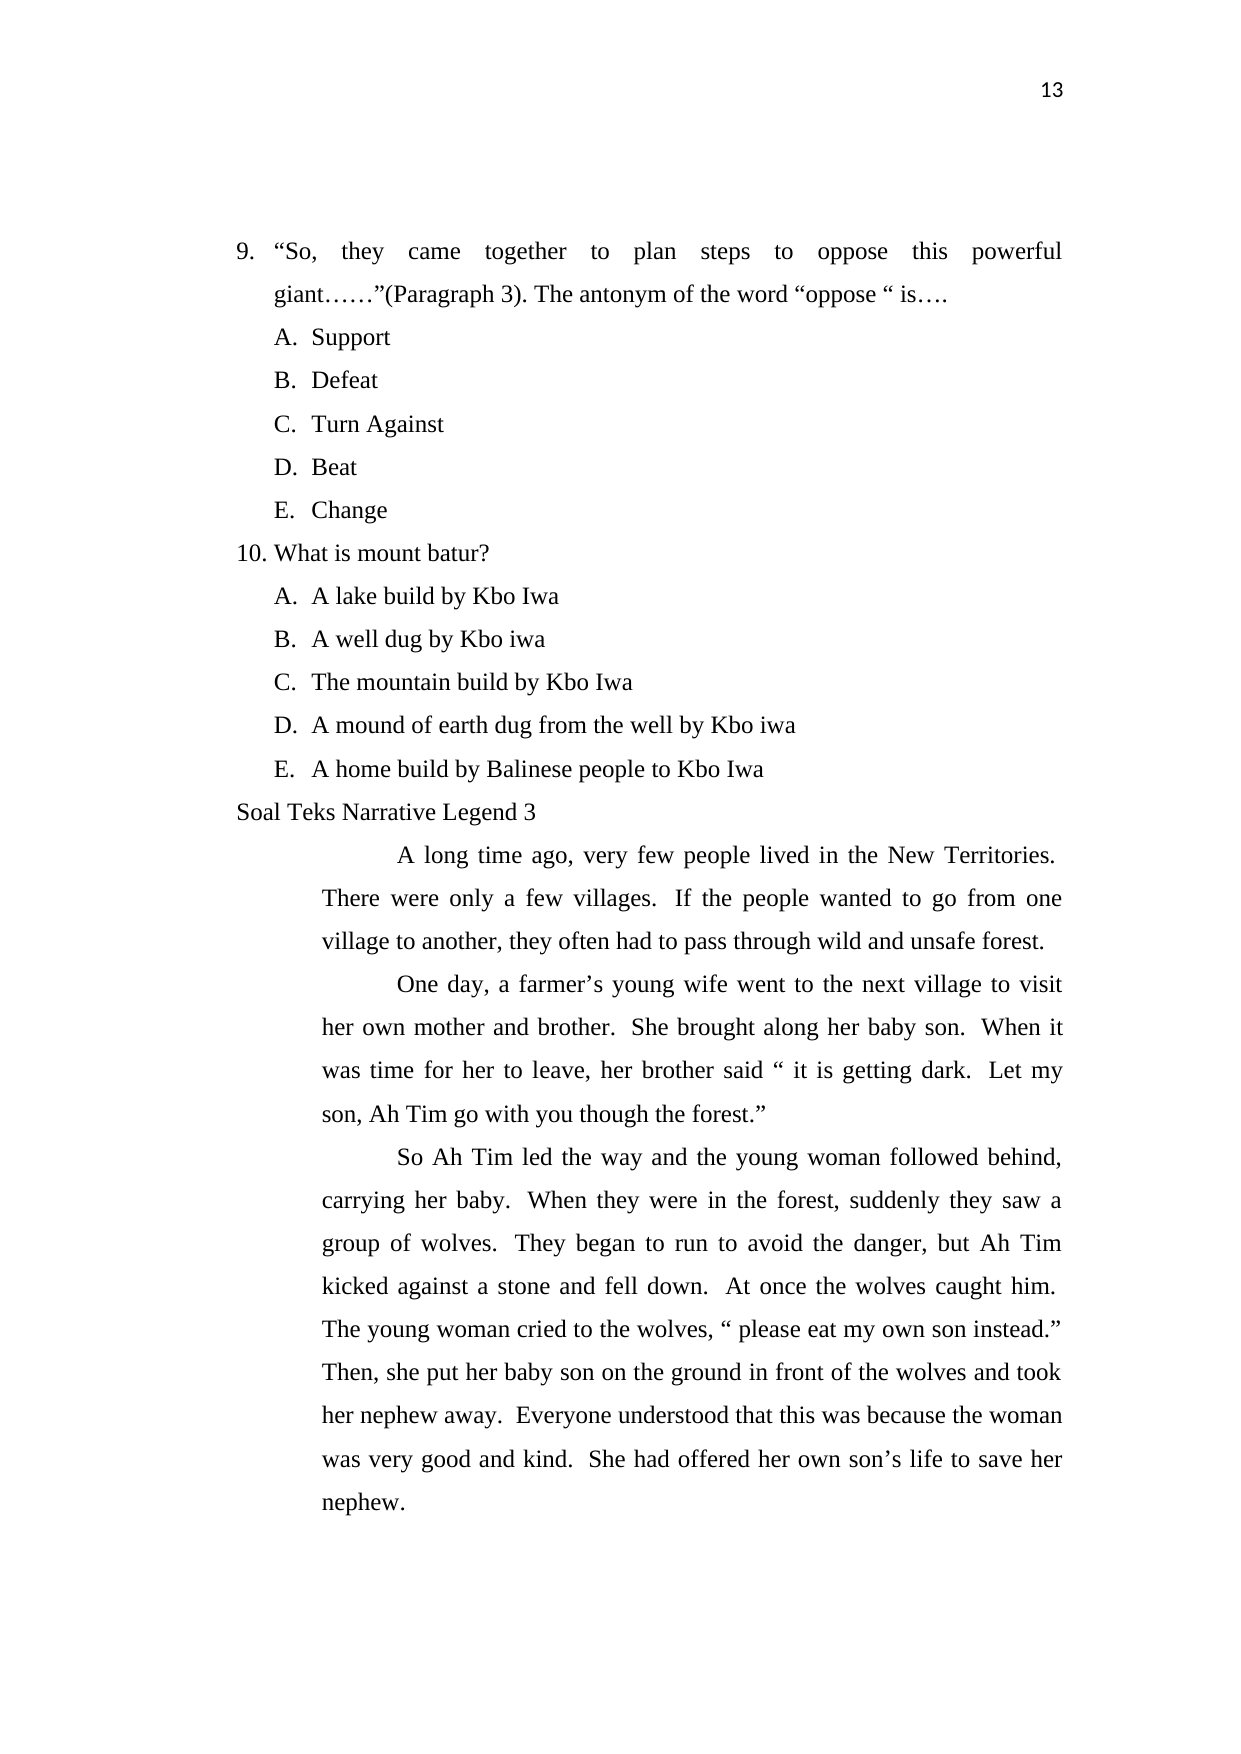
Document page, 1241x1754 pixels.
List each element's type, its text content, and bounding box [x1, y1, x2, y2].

text One day, a farmer’s young wife went to the next village to visit her own mother and brother. She brought along her baby son. When it was time for her to leave, her brother said “ it is getting dark. Let my son, Ah Tim go with you though the forest.” [322, 969, 1063, 1127]
text So Ah Tim led the way and the young woman followed behind, carrying her baby. When they were in the forest, suddenly they saw a group of wolves. They began to run to avoid the danger, but Ah Tim kicked against a stone and fell down. At once the wolves caught him. The young woman cried to the wolves, “ please eat my own son instead.” Then, she put her baby son on the ground in front of the wolves and took her nephew away. Everyone understood that this was because the woman was very good and kind. She had offered her own son’s life to save her nephew. [322, 1142, 1063, 1516]
list “So, they came together to plan steps to oppose this powerful giant……”(Paragraph 3). The antonym of the word “oppose “ is…. [236, 236, 1063, 308]
list The mountain build by Kbo Iwa [274, 667, 1063, 696]
list Turn Against [274, 409, 1063, 437]
list Support [274, 322, 1063, 351]
list A lake build by Kbo Iwa [274, 581, 1063, 610]
list Defeat [274, 366, 1063, 394]
list What is mount batur? [236, 538, 1063, 567]
list A mound of earth dug from the well by Kbo iwa [274, 711, 1063, 739]
text Soal Teks Narrative Legend 3 [236, 797, 1063, 826]
list A well dug by Kbo iwa [274, 624, 1063, 653]
list A home build by Balinese people to Kbo Iwa [274, 754, 1063, 782]
list Beat [274, 452, 1063, 481]
list Change [274, 495, 1063, 524]
text A long time ago, very few people lived in the New Territories. There were only a few villages. If the people wanted to go from one village to another, they often had to pass through wild and unsafe forest. [322, 840, 1063, 955]
